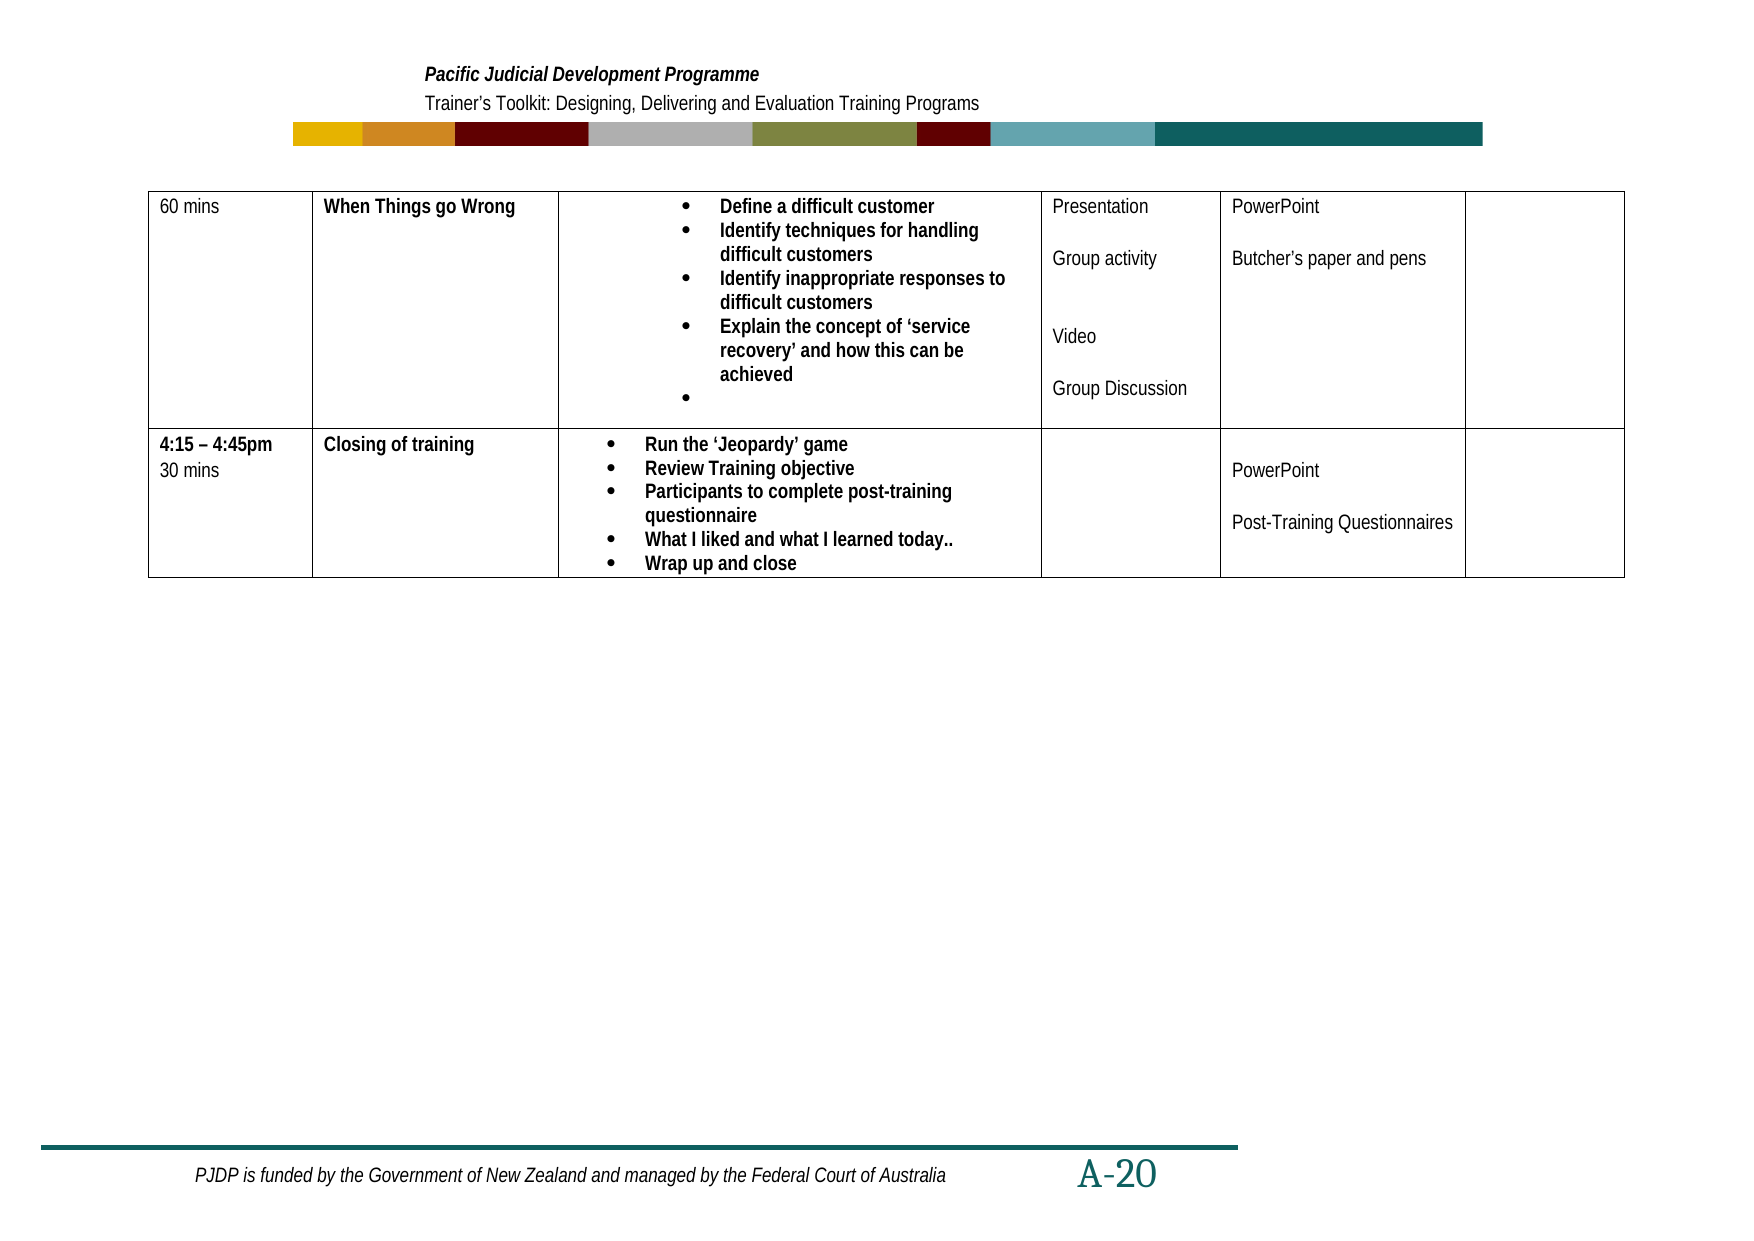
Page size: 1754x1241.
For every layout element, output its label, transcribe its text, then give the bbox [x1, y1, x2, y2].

table_cell [1466, 429, 1624, 577]
table_cell PowerPoint Post-Training Questionnaires [1221, 429, 1465, 577]
table_cell PowerPoint Butcher’s paper and pens [1221, 192, 1465, 428]
table_cell [1466, 192, 1624, 428]
table_cell 3:15 – 4:15 pm 60 mins [149, 192, 312, 428]
picture [293, 122, 1483, 146]
table_cell Run the ‘Jeopardy’ game Review Training objective Participants to complete post-training questionnaire What I liked and what I learned today.. Wrap up and close [559, 429, 1041, 577]
table_cell 4:15 – 4:45pm 30 mins [149, 429, 312, 577]
table_cell Presentation Group activity Video Group Discussion [1042, 192, 1220, 428]
table_cell When Things go Wrong [313, 192, 558, 428]
table_cell Closing of training [313, 429, 558, 577]
table_cell [1042, 429, 1220, 577]
